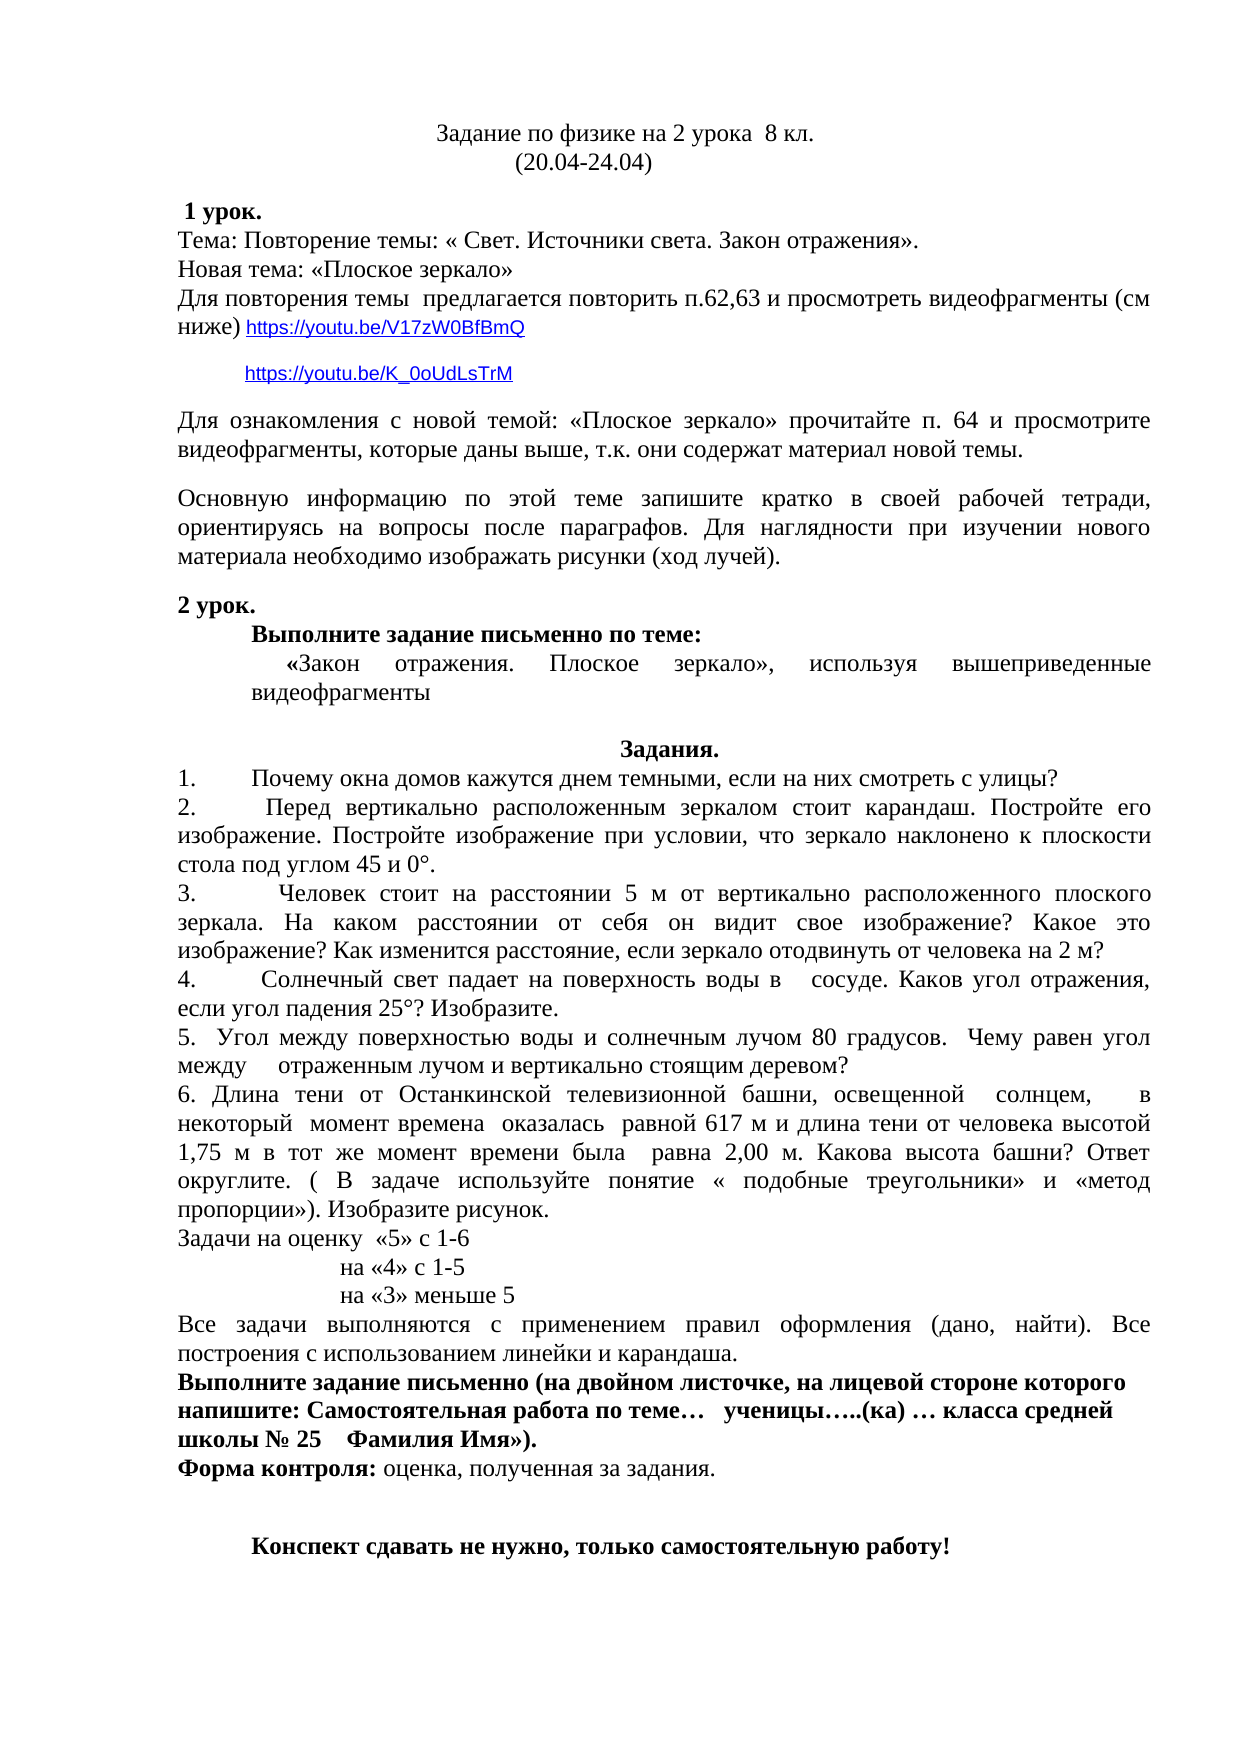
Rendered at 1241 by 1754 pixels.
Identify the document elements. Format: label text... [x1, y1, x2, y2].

list Человек стоит на расстоянии от вертикально расположенного плоского зеркала. На каком расстоянии от себя он видит свое изображение? Какое это изображение? Как изменится расстояние, если зеркало отодвинуть от человека на ? [177, 878, 1152, 964]
text Выполните задание письменно (на двойном листочке, на лицевой стороне которого напишите: Cамостоятельная работа по теме… ученицы…..(ка) … класса средней школы № 25 Фамилия Имя»). [177, 1367, 1152, 1453]
text (20.04-24.04) [177, 147, 1152, 176]
list Перед вертикально расположенным зеркалом стоит карандаш. Постройте его изображение. Постройте изображение при условии, что зеркало наклонено к плоскости стола под углом 45 и 0°. [177, 792, 1152, 878]
list Задачи на оценку «5» с 1-6 [177, 1223, 1152, 1252]
text Основную информацию по этой теме запишите кратко в своей рабочей тетради, ориентируясь на вопросы после параграфов. Для наглядности при изучении нового материала необходимо изображать рисунки (ход лучей). [177, 483, 1152, 569]
text Тема: Повторение темы: « Свет. Источники света. Закон отражения». [177, 225, 1152, 254]
text Задания. [546, 734, 1152, 763]
list на «4» с 1-5 [290, 1252, 1152, 1280]
text Новая тема: «Плоское зеркало» [177, 254, 1152, 283]
text «Закон отражения. Плоское зеркало», используя вышеприведенные видеофрагменты [251, 648, 1152, 705]
text https://youtu.be/K_0oUdLsTrM [177, 361, 1152, 384]
list 6. Длина тени от Останкинской телевизионной башни, освещенной солнцем, в некоторый момент времена оказалась равной 617 м и длина тени от человека высотой в тот же момент времени была равна . Какова высота башни? Ответ округлите. ( В задаче используйте понятие « подобные треугольники» и «метод пропорции»). Изобразите рисунок. [177, 1079, 1152, 1223]
text 2 урок. [177, 590, 1152, 619]
list Солнечный свет падает на поверхность воды в сосуде. Каков угол отражения, если угол падения 25°? Изобразите. [177, 964, 1152, 1022]
text Для ознакомления с новой темой: «Плоское зеркало» прочитайте п. 64 и просмотрите видеофрагменты, которые даны выше, т.к. они содержат материал новой темы. [177, 405, 1152, 462]
text 5. Угол между поверхностью воды и солнечным лучом 80 градусов. Чему равен угол между отраженным лучом и вертикально стоящим деревом? [177, 1022, 1152, 1079]
text Все задачи выполняются с применением правил оформления (дано, найти). Все построения с использованием линейки и карандаша. [177, 1309, 1152, 1367]
list Почему окна домов кажутся днем темными, если на них смотреть с улицы? [177, 763, 1152, 792]
text Выполните задание письменно по теме: [177, 619, 1152, 648]
text Конспект сдавать не нужно, только самостоятельную работу! [177, 1531, 1152, 1560]
text Для повторения темы предлагается повторить п.62,63 и просмотреть видеофрагменты (см ниже) https://youtu.be/V17zW0BfBmQ [177, 283, 1152, 341]
text Задание по физике на 2 урока 8 кл. [325, 118, 1152, 147]
text 1 урок. [177, 196, 1152, 225]
list на «3» меньше 5 [290, 1280, 1152, 1309]
text Форма контроля: оценка, полученная за задания. [177, 1453, 1152, 1482]
